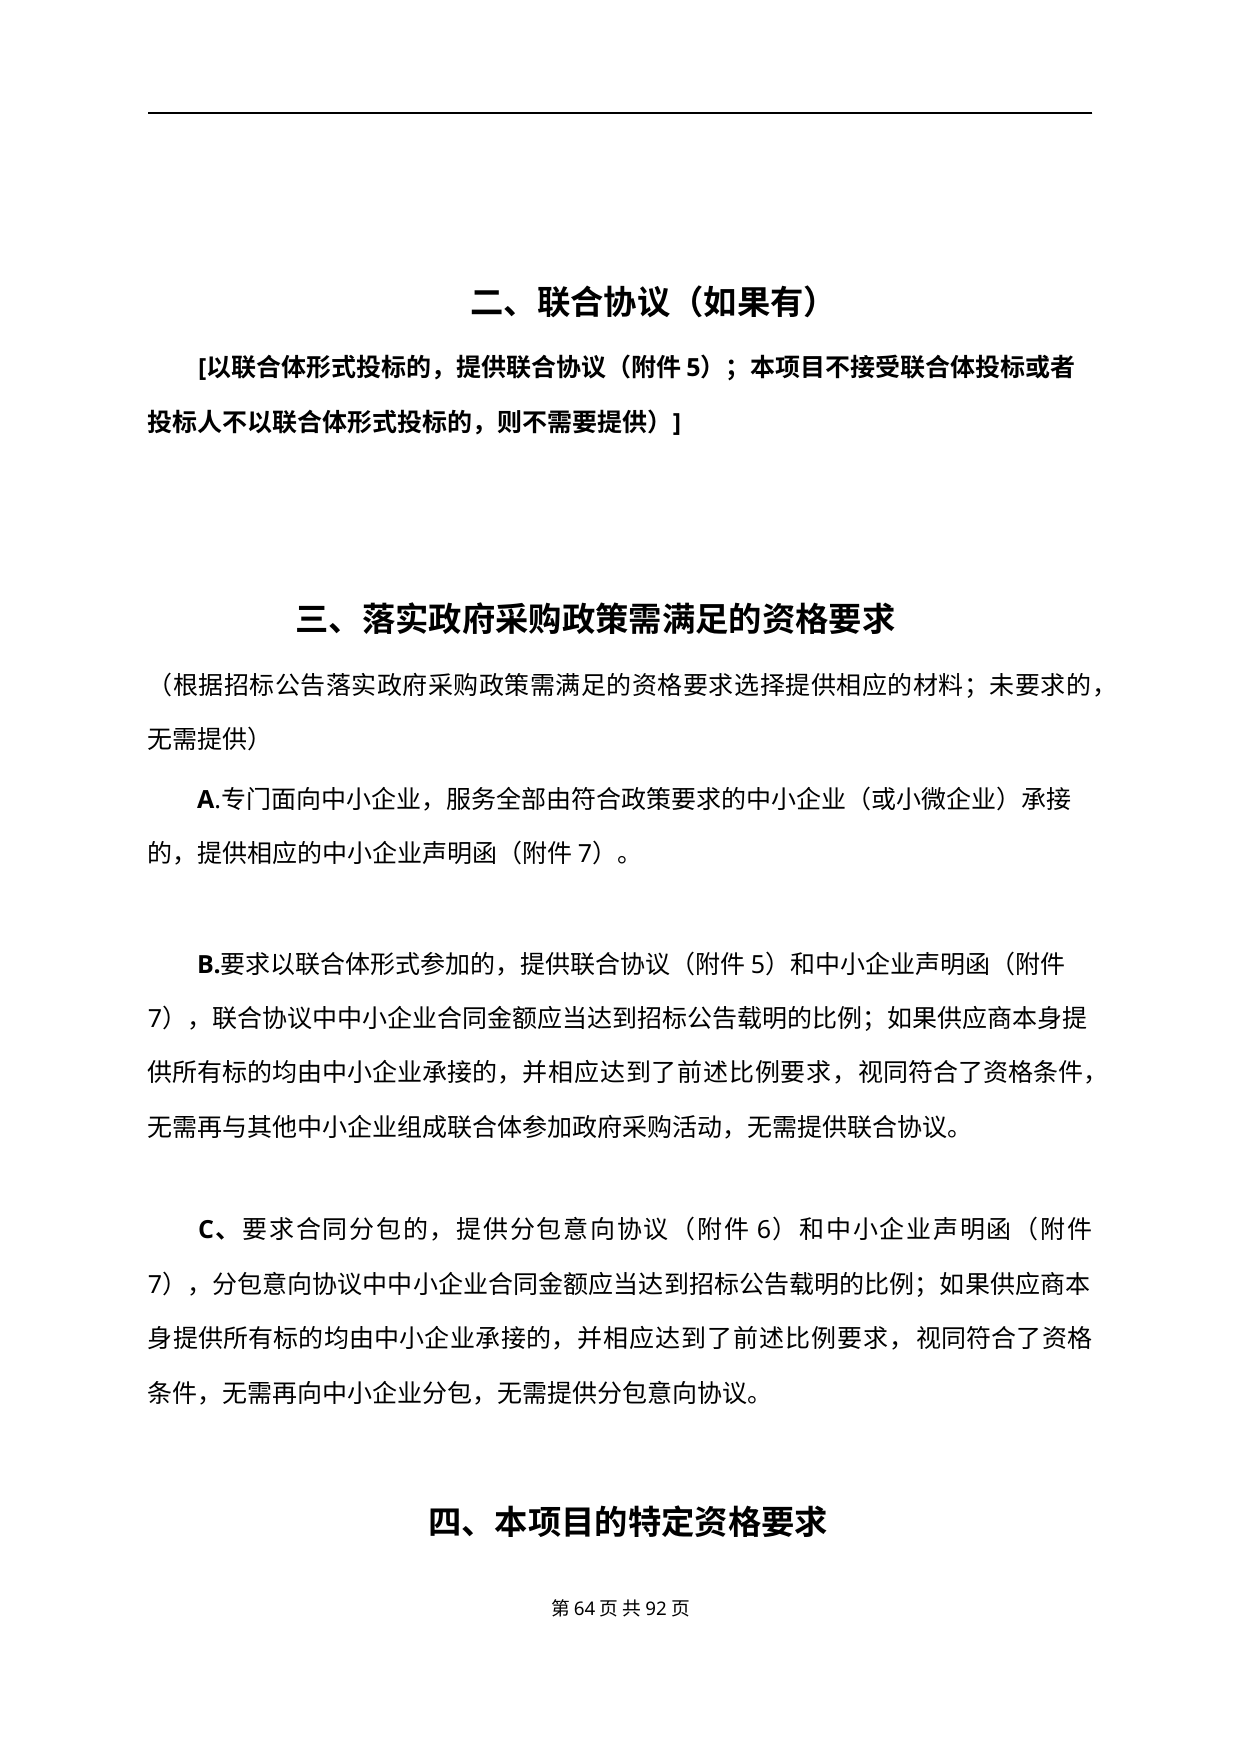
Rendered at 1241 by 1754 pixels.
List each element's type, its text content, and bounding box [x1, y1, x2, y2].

text A.专门面向中小企业，服务全部由符合政策要求的中小企业（或小微企业）承接的，提供相应的中小企业声明函（附件7）。 [148, 779, 1092, 870]
text C、要求合同分包的，提供分包意向协议（附件6）和中小企业声明函（附件7），分包意向协议中中小企业合同金额应当达到招标公告载明的比例；如果供应商本身提供所有标的均由中小企业承接的，并相应达到了前述比例要求，视同符合了资格条件，无需再向中小企业分包，无需提供分包意向协议。 [148, 1210, 1092, 1409]
text B.要求以联合体形式参加的，提供联合协议（附件5）和中小企业声明函（附件7），联合协议中中小企业合同金额应当达到招标公告载明的比例；如果供应商本身提供所有标的均由中小企业承接的，并相应达到了前述比例要求，视同符合了资格条件，无需再与其他中小企业组成联合体参加政府采购活动，无需提供联合协议。 [148, 944, 1092, 1143]
text 二、联合协议（如果有） [148, 276, 1092, 324]
text 四、本项目的特定资格要求 [163, 1496, 1092, 1544]
text （根据招标公告落实政府采购政策需满足的资格要求选择提供相应的材料；未要求的，无需提供） [148, 665, 1092, 756]
text [以联合体形式投标的，提供联合协议（附件5）；本项目不接受联合体投标或者投标人不以联合体形式投标的，则不需要提供）] [148, 348, 1092, 438]
text 三、落实政府采购政策需满足的资格要求 [148, 593, 1042, 641]
